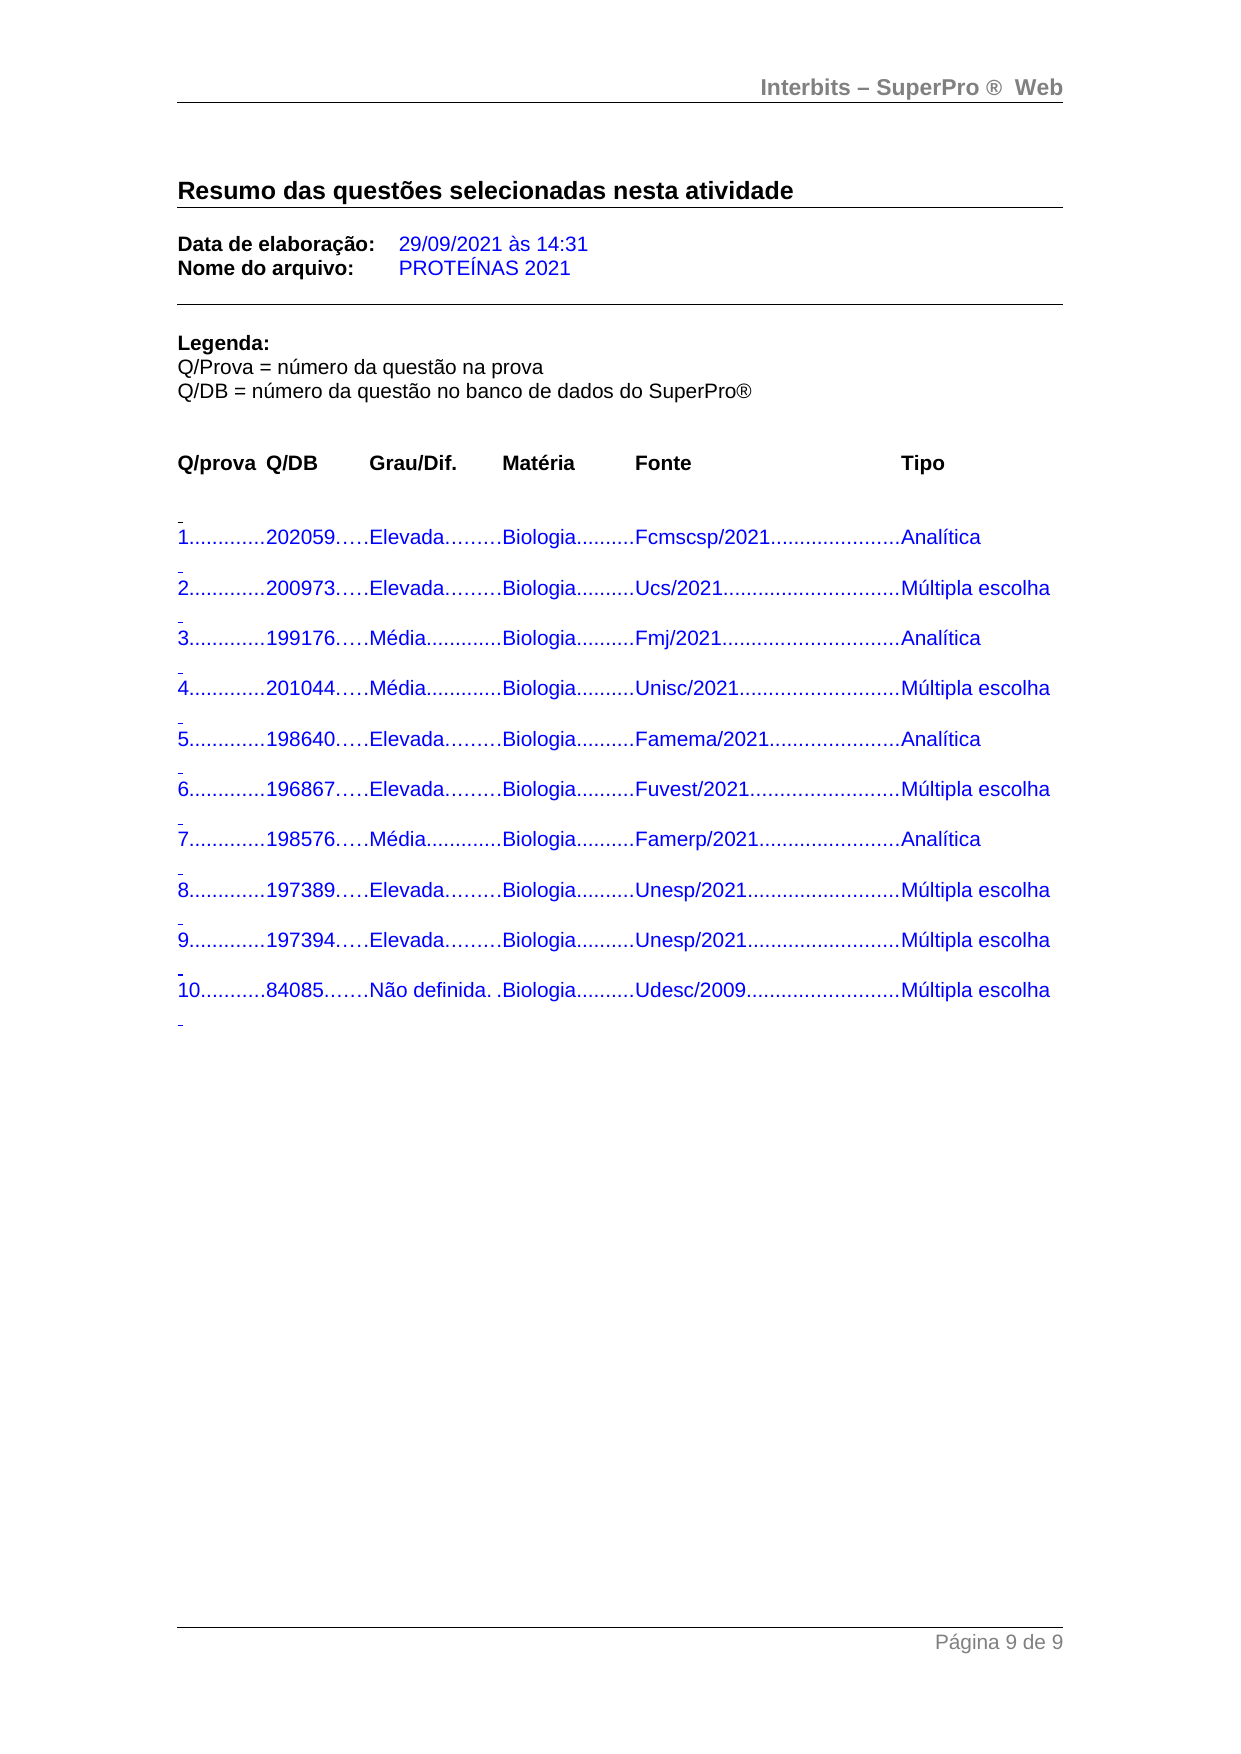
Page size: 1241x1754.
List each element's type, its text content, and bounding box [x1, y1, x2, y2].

text 10 84085 Não definida Biologia Udesc/2009 Múltipla escolha [177, 978, 1063, 1002]
text Q/DB = número da questão no banco de dados do SuperPro® [177, 379, 1063, 403]
text 7 198576 Média Biologia Famerp/2021 Analítica [177, 827, 1063, 851]
text Data de elaboração: 29/09/2021 às 14:31 [177, 232, 1063, 256]
text Q/Prova = número da questão na prova [177, 355, 1063, 379]
text 9 197394 Elevada Biologia Unesp/2021 Múltipla escolha [177, 928, 1063, 952]
text Resumo das questões selecionadas nesta atividade [177, 176, 1063, 207]
text 4 201044 Média Biologia Unisc/2021 Múltipla escolha [177, 676, 1063, 700]
text 2 200973 Elevada Biologia Ucs/2021 Múltipla escolha [177, 576, 1063, 599]
text Q/prova Q/DB Grau/Dif. Matéria Fonte Tipo [177, 451, 1063, 475]
text Legenda: [177, 331, 1063, 355]
text 6 196867 Elevada Biologia Fuvest/2021 Múltipla escolha [177, 777, 1063, 801]
text 5 198640 Elevada Biologia Famema/2021 Analítica [177, 726, 1063, 750]
text 8 197389 Elevada Biologia Unesp/2021 Múltipla escolha [177, 877, 1063, 901]
text Nome do arquivo: PROTEÍNAS 2021 [177, 256, 1063, 280]
text 1 202059 Elevada Biologia Fcmscsp/2021 Analítica [177, 525, 1063, 549]
text 3 199176 Média Biologia Fmj/2021 Analítica [177, 626, 1063, 650]
